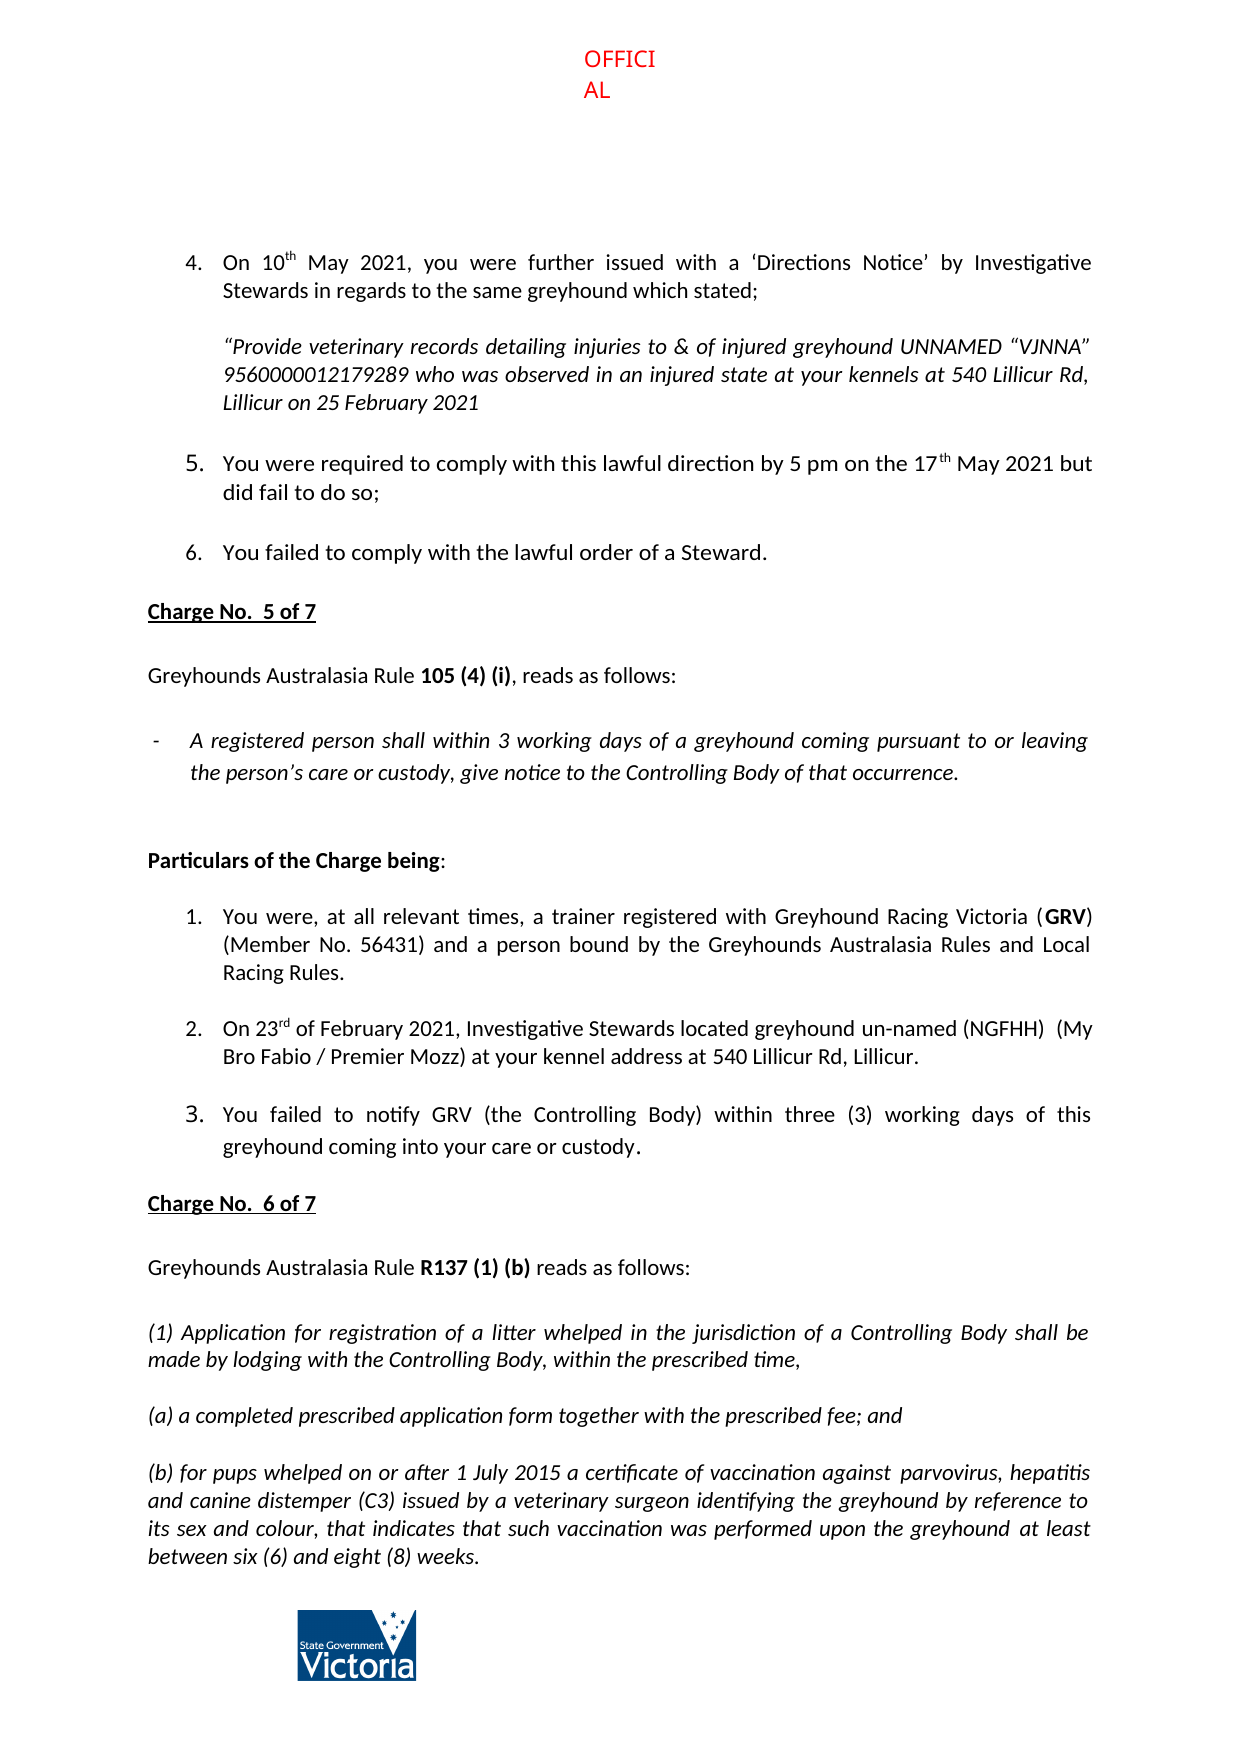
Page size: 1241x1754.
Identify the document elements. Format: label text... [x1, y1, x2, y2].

list You failed to notify GRV (the Controlling Body) within three (3) working days of this greyhound coming into your care or custody. [185, 1098, 1093, 1161]
text “Provide veterinary records detailing injuries to & of injured greyhound UNNAMED “VJNNA” 9560000012179289 who was observed in an injured state at your kennels at 540 Lillicur Rd, Lillicur on 25 February 2021 [223, 332, 1093, 416]
list On 23rd of February 2021, Investigative Stewards located greyhound un-named (NGFHH) (My Bro Fabio / Premier Mozz) at your kennel address at 540 Lillicur Rd, Lillicur. [185, 1014, 1093, 1070]
list You were, at all relevant times, a trainer registered with Greyhound Racing Victoria (GRV) (Member No. 56431) and a person bound by the Greyhounds Australasia Rules and Local Racing Rules. [185, 902, 1093, 986]
text Greyhounds Australasia Rule R137 (1) (b) reads as follows: [148, 1253, 1093, 1281]
text Greyhounds Australasia Rule 105 (4) (i), reads as follows: [148, 661, 1093, 689]
text Particulars of the Charge being: [148, 846, 1093, 874]
list On 10th May 2021, you were further issued with a ‘Directions Notice’ by Investigative Stewards in regards to the same greyhound which stated; [185, 248, 1093, 304]
picture [297, 1610, 417, 1681]
list You failed to comply with the lawful order of a Steward. [185, 538, 1093, 566]
text (b) for pups whelped on or after 1 July 2015 a certificate of vaccination against parvovirus, hepatitis and canine distemper (C3) issued by a veterinary surgeon identifying the greyhound by reference to its sex and colour, that indicates that such vaccination was performed upon the greyhound at least between six (6) and eight (8) weeks. [148, 1458, 1093, 1570]
text (a) a completed prescribed application form together with the prescribed fee; and [148, 1402, 1093, 1430]
text (1) Application for registration of a litter whelped in the jurisdiction of a Controlling Body shall be made by lodging with the Controlling Body, within the prescribed time, [148, 1318, 1093, 1374]
text Charge No. 5 of 7 [148, 597, 1093, 625]
list You were required to comply with this lawful direction by 5 pm on the 17th May 2021 but did fail to do so; [185, 447, 1093, 506]
text Charge No. 6 of 7 [148, 1189, 1093, 1217]
list A registered person shall within 3 working days of a greyhound coming pursuant to or leaving the person’s care or custody, give notice to the Controlling Body of that occurrence. [152, 726, 1093, 786]
